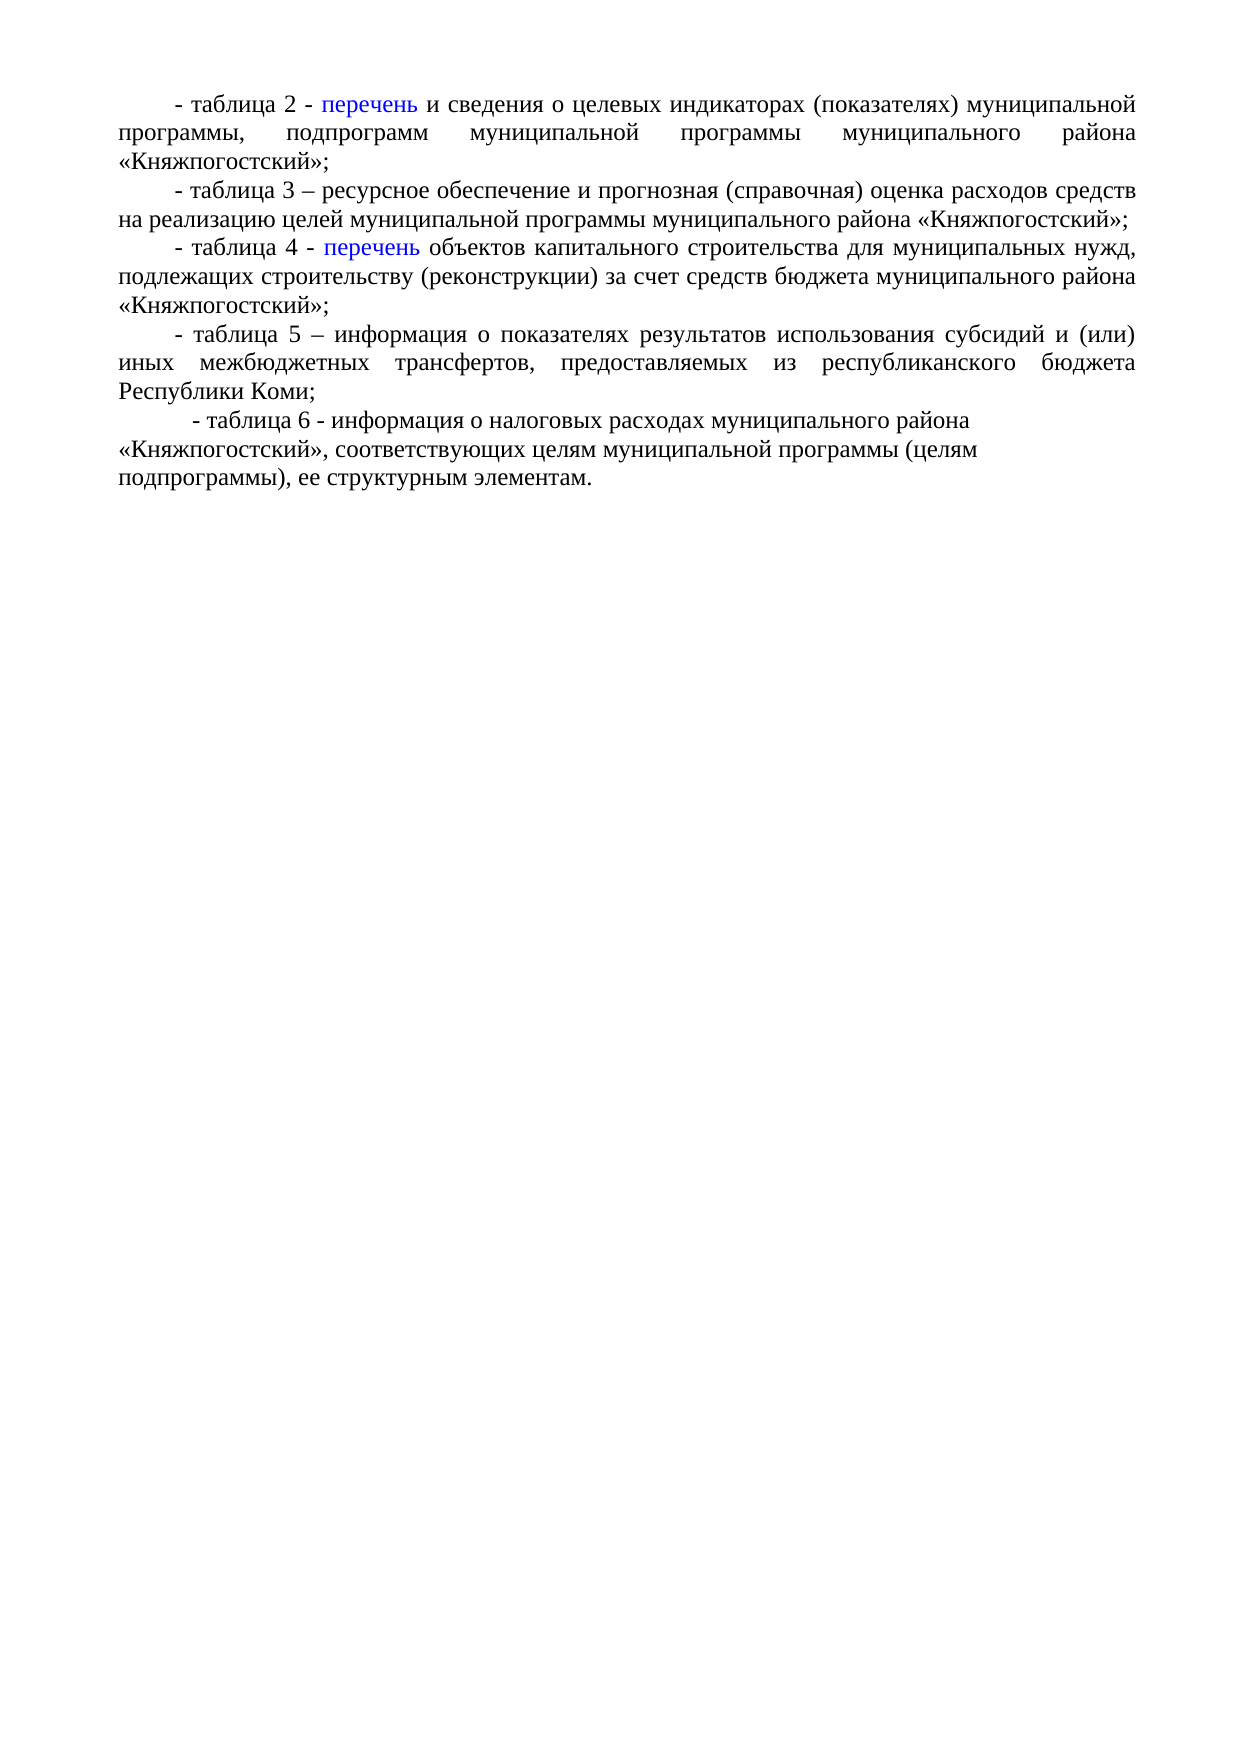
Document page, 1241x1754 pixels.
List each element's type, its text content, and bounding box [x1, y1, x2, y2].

text - таблица 5 – информация о показателях результатов использования субсидий и (или) иных межбюджетных трансфертов, предоставляемых из республиканского бюджета Республики Коми; [118, 319, 1137, 405]
text - таблица 4 - перечень объектов капитального строительства для муниципальных нужд, подлежащих строительству (реконструкции) за счет средств бюджета муниципального района «Княжпогостский»; [118, 232, 1137, 319]
text - таблица 2 - перечень и сведения о целевых индикаторах (показателях) муниципальной программы, подпрограмм муниципальной программы муниципального района «Княжпогостский»; [118, 89, 1137, 175]
text - таблица 3 – ресурсное обеспечение и прогнозная (справочная) оценка расходов средств на реализацию целей муниципальной программы муниципального района «Княжпогостский»; [118, 175, 1137, 232]
text - таблица 6 - информация о налоговых расходах муниципального района «Княжпогостский», соответствующих целям муниципальной программы (целям подпрограммы), ее структурным элементам. [118, 405, 1137, 491]
